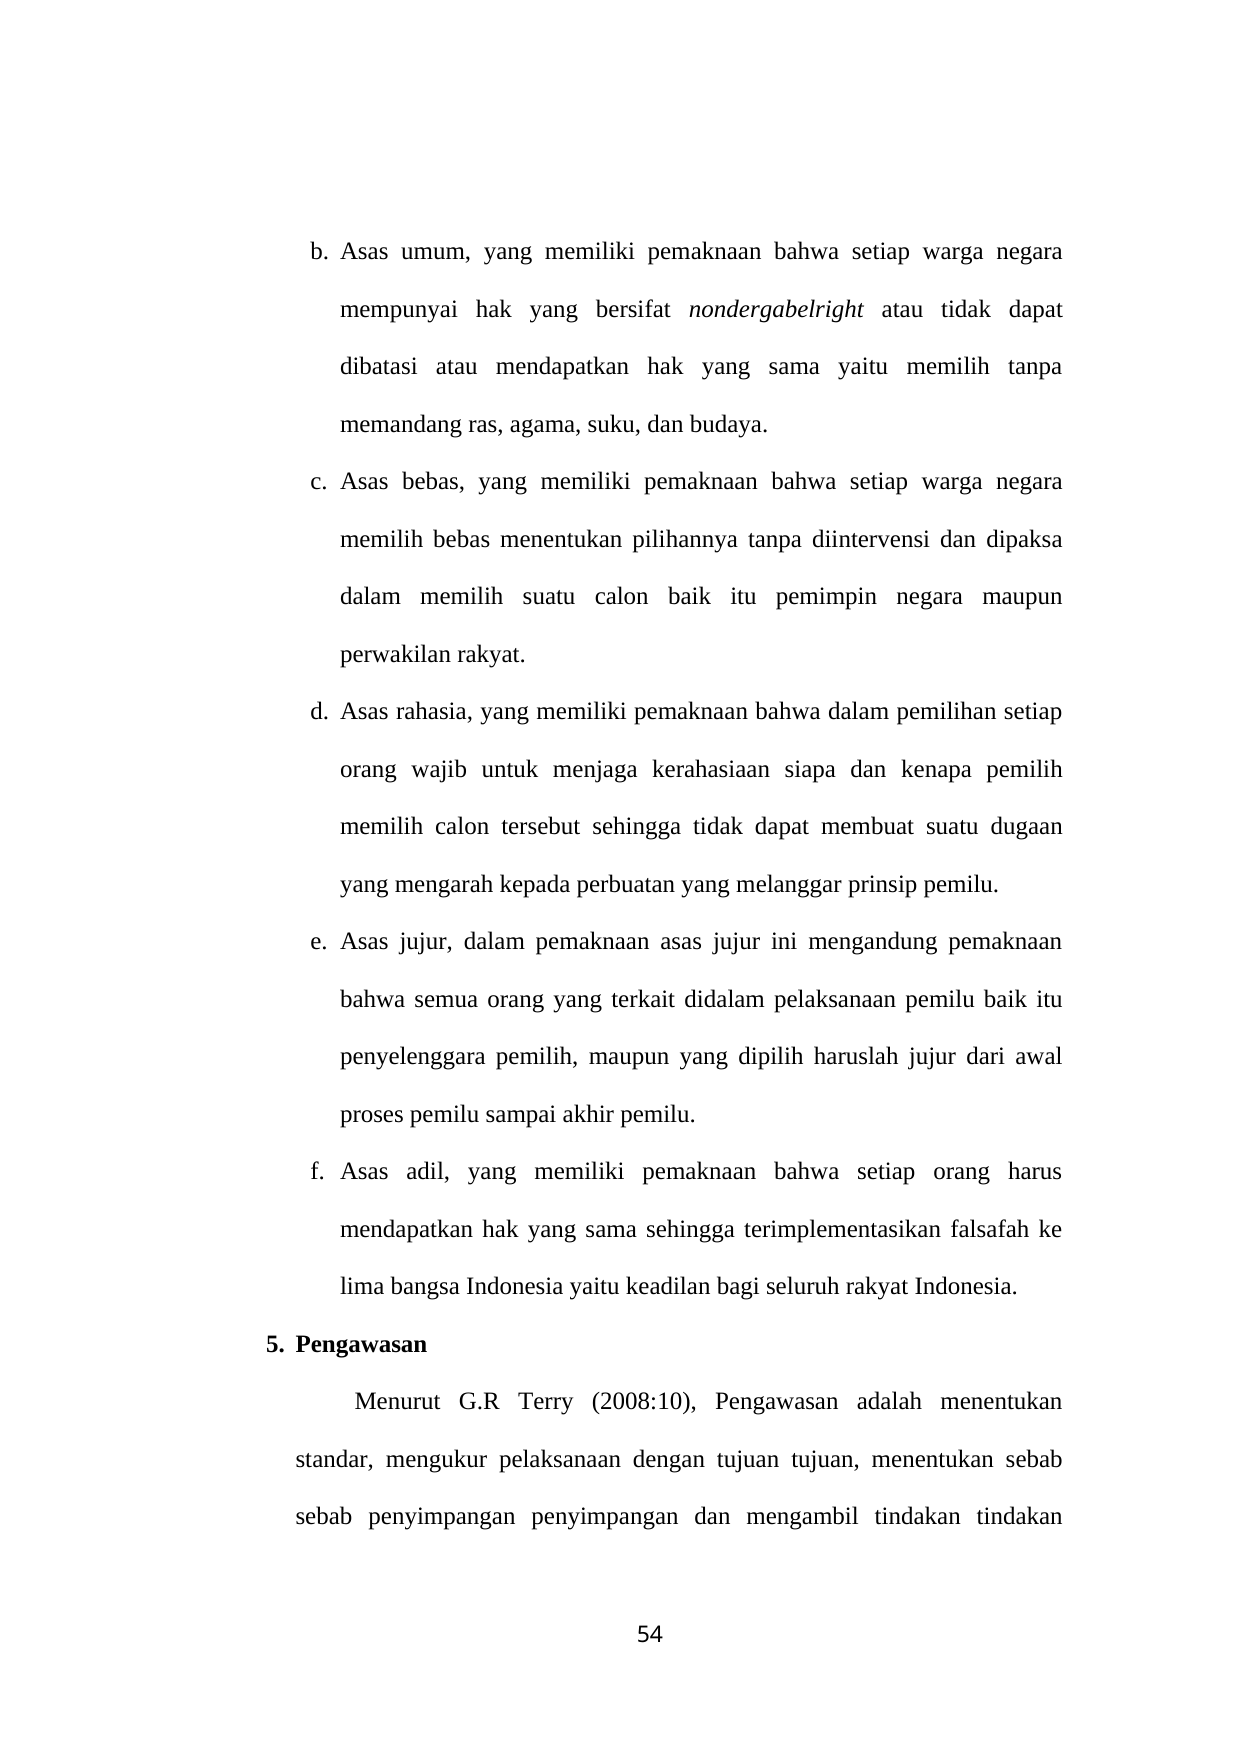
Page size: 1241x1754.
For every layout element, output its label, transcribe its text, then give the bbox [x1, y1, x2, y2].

list Asas rahasia, yang memiliki pemaknaan bahwa dalam pemilihan setiap orang wajib untuk menjaga kerahasiaan siapa dan kenapa pemilih memilih calon tersebut sehingga tidak dapat membuat suatu dugaan yang mengarah kepada perbuatan yang melanggar prinsip pemilu. [310, 696, 1063, 897]
list Pengawasan [266, 1329, 1063, 1357]
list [295, 1386, 1063, 1530]
list Asas umum, yang memiliki pemaknaan bahwa setiap warga negara mempunyai hak yang bersifat nondergabelright atau tidak dapat dibatasi atau mendapatkan hak yang sama yaitu memilih tanpa memandang ras, agama, suku, dan budaya. [310, 236, 1063, 437]
list Asas bebas, yang memiliki pemaknaan bahwa setiap warga negara memilih bebas menentukan pilihannya tanpa diintervensi dan dipaksa dalam memilih suatu calon baik itu pemimpin negara maupun perwakilan rakyat. [310, 466, 1063, 667]
list Asas adil, yang memiliki pemaknaan bahwa setiap orang harus mendapatkan hak yang sama sehingga terimplementasikan falsafah ke lima bangsa Indonesia yaitu keadilan bagi seluruh rakyat Indonesia. [310, 1156, 1063, 1300]
list Asas jujur, dalam pemaknaan asas jujur ini mengandung pemaknaan bahwa semua orang yang terkait didalam pelaksanaan pemilu baik itu penyelenggara pemilih, maupun yang dipilih haruslah jujur dari awal proses pemilu sampai akhir pemilu. [310, 926, 1063, 1127]
